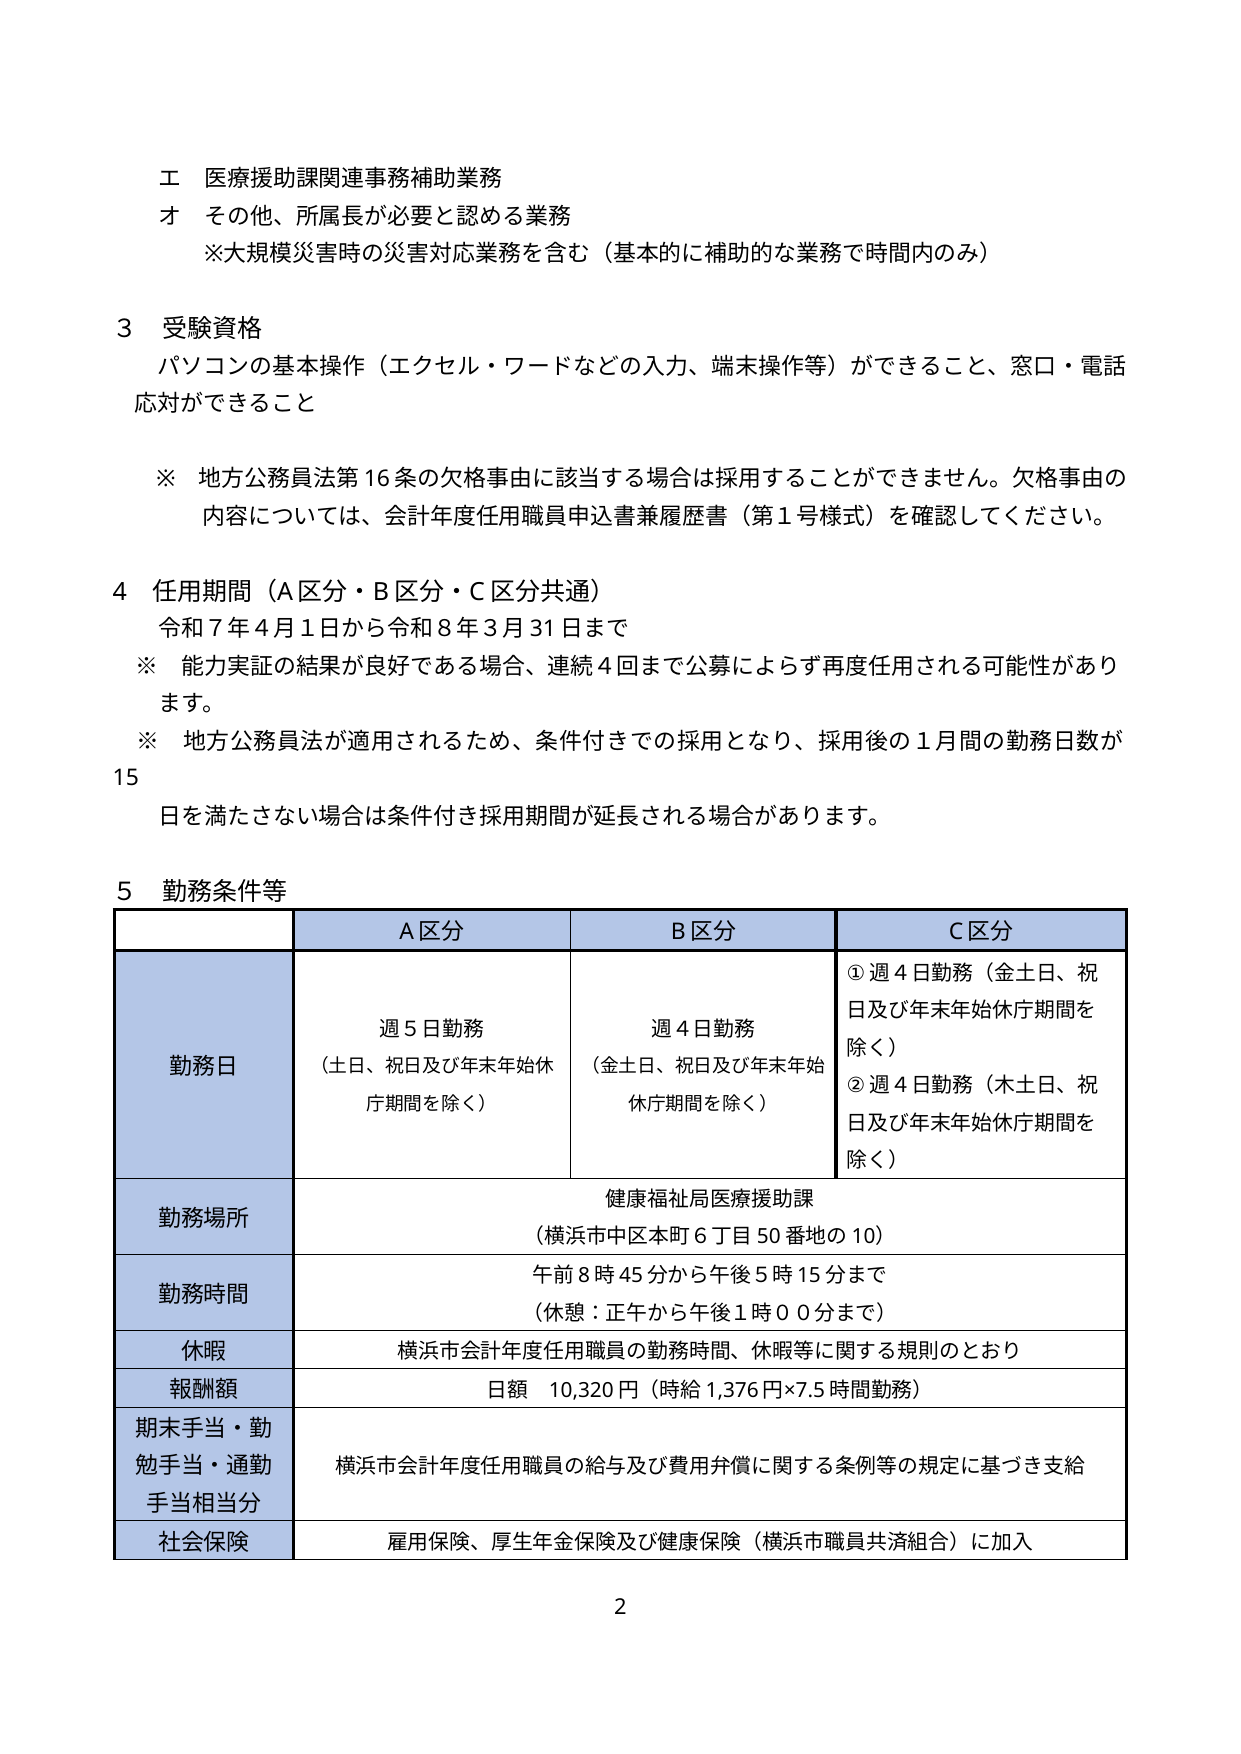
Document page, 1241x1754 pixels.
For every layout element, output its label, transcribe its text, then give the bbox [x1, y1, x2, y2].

table_cell 横浜市会計年度任用職員の勤務時間、休暇等に関する規則のとおり [295, 1331, 1125, 1368]
text 4 任用期間（A区分・B区分・C区分共通） [112, 571, 1128, 608]
table_header A区分 [295, 911, 570, 949]
table_header B区分 [571, 911, 834, 949]
text 日を満たさない場合は条件付き採用期間が延長される場合があります。 [112, 796, 1128, 833]
table_cell 週５日勤務 （土日、祝日及び年末年始休庁期間を除く） [295, 952, 570, 1178]
table_cell 勤務時間 [116, 1255, 292, 1330]
text 令和７年４月１日から令和８年３月31日まで [112, 608, 1128, 646]
table_cell 勤務場所 [116, 1179, 292, 1254]
table_cell 週４日勤務 （金土日、祝日及び年末年始休庁期間を除く） [571, 952, 834, 1178]
table_cell 勤務日 [116, 952, 292, 1178]
text パソコンの基本操作（エクセル・ワードなどの入力、端末操作等）ができること、窓口・電話応対ができること [134, 346, 1128, 421]
table_cell 午前8時45分から午後５時15分まで （休憩：正午から午後１時００分まで） [295, 1255, 1125, 1330]
table_cell 日額 10,320円（時給1,376円×7.5時間勤務） [295, 1369, 1125, 1407]
table_cell 社会保険 [116, 1521, 292, 1559]
table_cell 報酬額 [116, 1369, 292, 1407]
text オ その他、所属長が必要と認める業務 [112, 196, 1128, 233]
text ます。 [112, 683, 1128, 721]
text ５ 勤務条件等 [112, 871, 1128, 908]
text ３ 受験資格 [112, 308, 1128, 346]
text ※ 地方公務員法第16条の欠格事由に該当する場合は採用することができません。欠格事由の内容については、会計年度任用職員申込書兼履歴書（第１号様式）を確認してください。 [156, 458, 1128, 533]
table_cell 期末手当・勤勉手当・通勤手当相当分 [116, 1408, 292, 1520]
text ※ 能力実証の結果が良好である場合、連続４回まで公募によらず再度任用される可能性があり [112, 646, 1128, 683]
text ※大規模災害時の災害対応業務を含む（基本的に補助的な業務で時間内のみ） [112, 233, 1128, 271]
table_cell ①週４日勤務（金土日、祝日及び年末年始休庁期間を除く） ②週４日勤務（木土日、祝日及び年末年始休庁期間を除く） [838, 952, 1125, 1178]
table_cell 休暇 [116, 1331, 292, 1368]
table_cell 横浜市会計年度任用職員の給与及び費用弁償に関する条例等の規定に基づき支給 [295, 1408, 1125, 1520]
text エ 医療援助課関連事務補助業務 [112, 158, 1128, 196]
text ※ 地方公務員法が適用されるため、条件付きでの採用となり、採用後の１月間の勤務日数が15 [112, 721, 1128, 796]
table_cell 健康福祉局医療援助課 （横浜市中区本町６丁目50番地の10） [295, 1179, 1125, 1254]
table_cell 雇用保険、厚生年金保険及び健康保険（横浜市職員共済組合）に加入 [295, 1521, 1125, 1559]
table_header C区分 [838, 911, 1125, 949]
table_header [116, 911, 292, 949]
